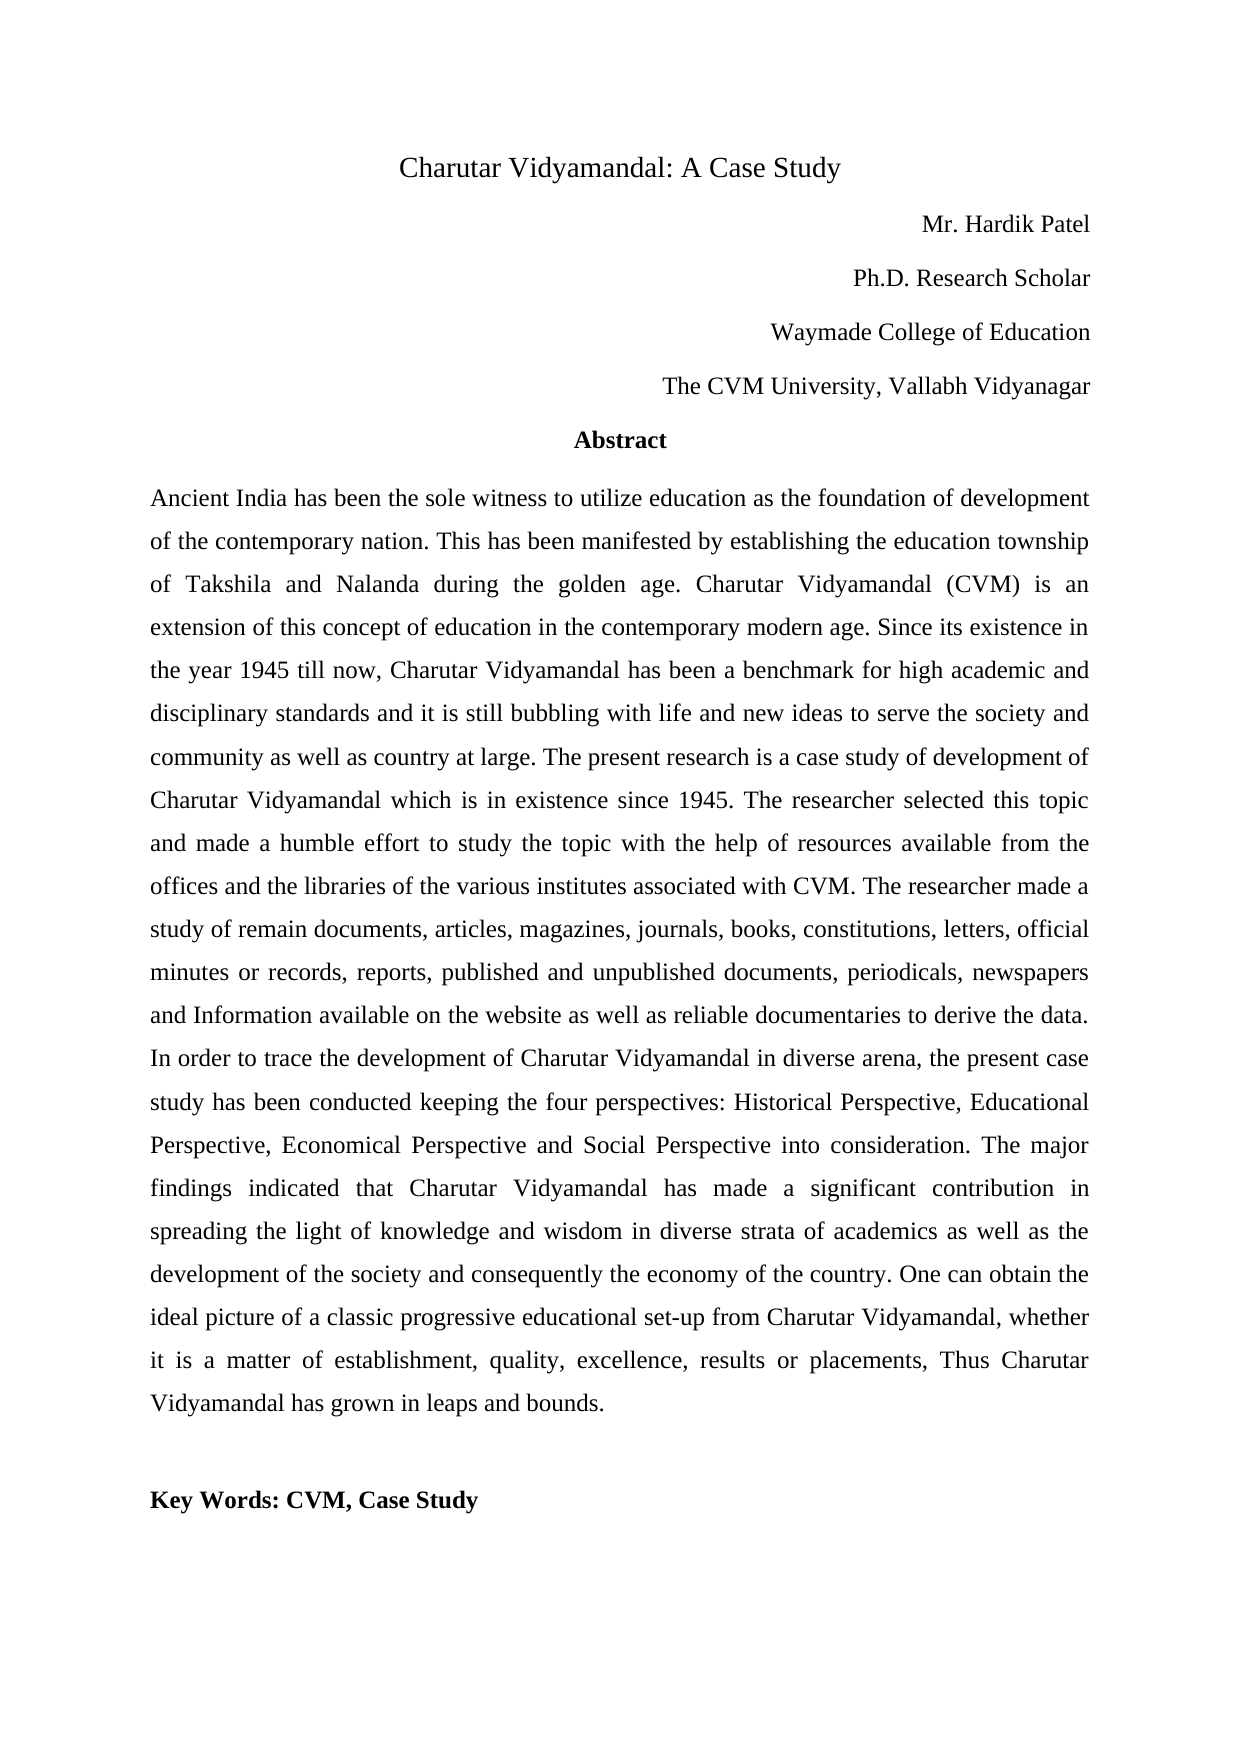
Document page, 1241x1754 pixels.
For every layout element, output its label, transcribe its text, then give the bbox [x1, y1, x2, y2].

text Waymade College of Education [150, 317, 1090, 346]
text Ph.D. Research Scholar [150, 263, 1090, 292]
text Ancient India has been the sole witness to utilize education as the foundation of development of the contemporary nation. This has been manifested by establishing the education township of Takshila and Nalanda during the golden age. Charutar Vidyamandal (CVM) is an extension of this concept of education in the contemporary modern age. Since its existence in the year 1945 till now, Charutar Vidyamandal has been a benchmark for high academic and disciplinary standards and it is still bubbling with life and new ideas to serve the society and community as well as country at large. The present research is a case study of development of Charutar Vidyamandal which is in existence since 1945. The researcher selected this topic and made a humble effort to study the topic with the help of resources available from the offices and the libraries of the various institutes associated with CVM. The researcher made a study of remain documents, articles, magazines, journals, books, constitutions, letters, official minutes or records, reports, published and unpublished documents, periodicals, newspapers and Information available on the website as well as reliable documentaries to derive the data. In order to trace the development of Charutar Vidyamandal in diverse arena, the present case study has been conducted keeping the four perspectives: Historical Perspective, Educational Perspective, Economical Perspective and Social Perspective into consideration. The major findings indicated that Charutar Vidyamandal has made a significant contribution in spreading the light of knowledge and wisdom in diverse strata of academics as well as the development of the society and consequently the economy of the country. One can obtain the ideal picture of a classic progressive educational set-up from Charutar Vidyamandal, whether it is a matter of establishment, quality, excellence, results or placements, Thus Charutar Vidyamandal has grown in leaps and bounds. [150, 483, 1090, 1417]
text Mr. Hardik Patel [150, 209, 1090, 238]
text Key Words: CVM, Case Study [150, 1485, 1090, 1514]
text Charutar Vidyamandal: A Case Study [150, 150, 1090, 183]
text Abstract [150, 425, 1090, 453]
text The CVM University, Vallabh Vidyanagar [150, 371, 1090, 400]
